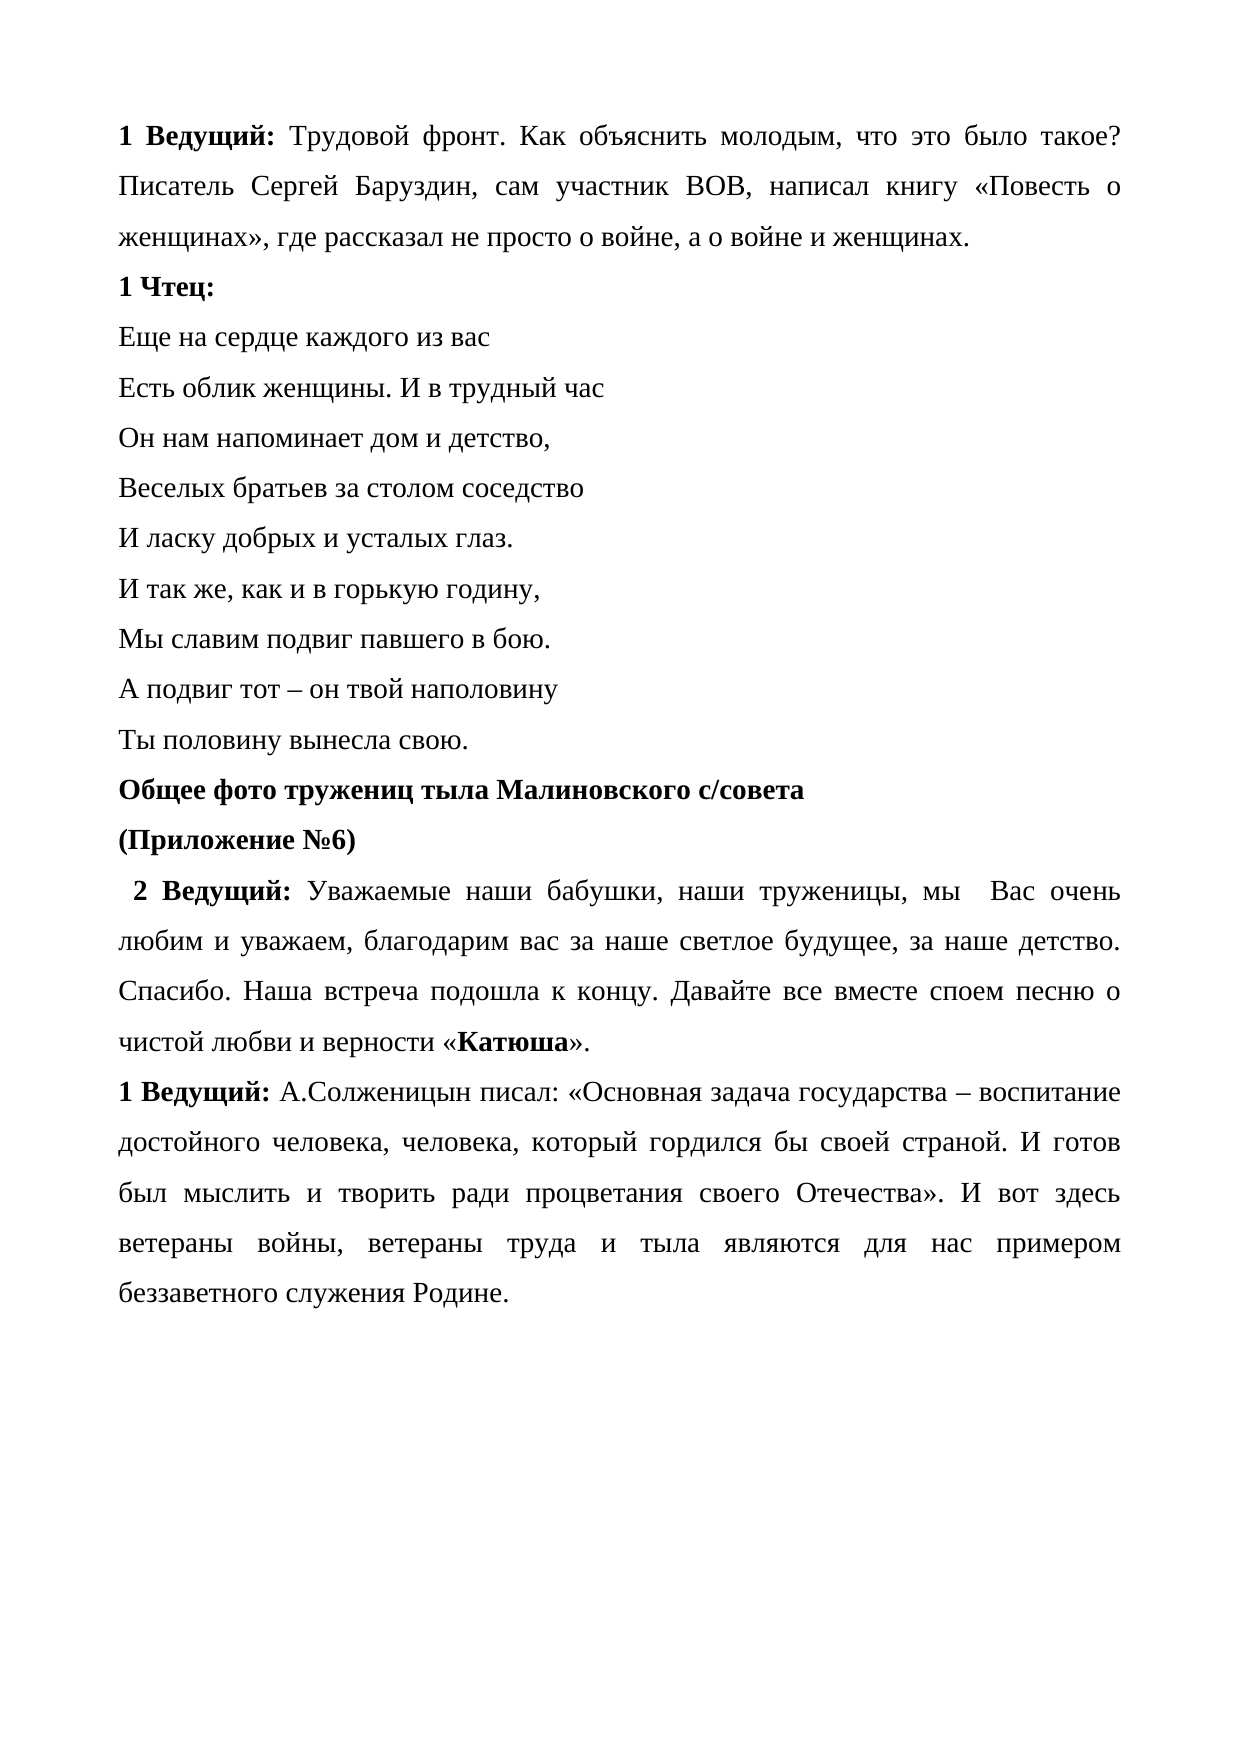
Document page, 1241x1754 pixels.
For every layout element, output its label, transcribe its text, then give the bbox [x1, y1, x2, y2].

text 2 Ведущий: Уважаемые наши бабушки, наши труженицы, мы Вас очень любим и уважаем, благодарим вас за наше светлое будущее, за наше детство. Спасибо. Наша встреча подошла к концу. Давайте все вместе споем песню о чистой любви и верности «Катюша». [118, 873, 1122, 1057]
text Еще на сердце каждого из вас [118, 319, 1122, 353]
text И ласку добрых и усталых глаз. [118, 521, 1122, 554]
text Он нам напоминает дом и детство, [118, 420, 1122, 453]
text Есть облик женщины. И в трудный час [118, 370, 1122, 403]
text 1 Чтец: [118, 269, 1122, 303]
text Ты половину вынесла свою. [118, 722, 1122, 755]
text И так же, как и в горькую годину, [118, 571, 1122, 604]
text 1 Ведущий: Трудовой фронт. Как объяснить молодым, что это было такое? Писатель Сергей Баруздин, сам участник ВОВ, написал книгу «Повесть о женщинах», где рассказал не просто о войне, а о войне и женщинах. [118, 118, 1122, 252]
text 1 Ведущий: А.Солженицын писал: «Основная задача государства – воспитание достойного человека, человека, который гордился бы своей страной. И готов был мыслить и творить ради процветания своего Отечества». И вот здесь ветераны войны, ветераны труда и тыла являются для нас примером беззаветного служения Родине. [118, 1074, 1122, 1309]
text Мы славим подвиг павшего в бою. [118, 621, 1122, 655]
text А подвиг тот – он твой наполовину [118, 672, 1122, 705]
text Общее фото тружениц тыла Малиновского с/совета [118, 772, 1122, 806]
text Веселых братьев за столом соседство [118, 470, 1122, 504]
text (Приложение №6) [118, 822, 1122, 856]
